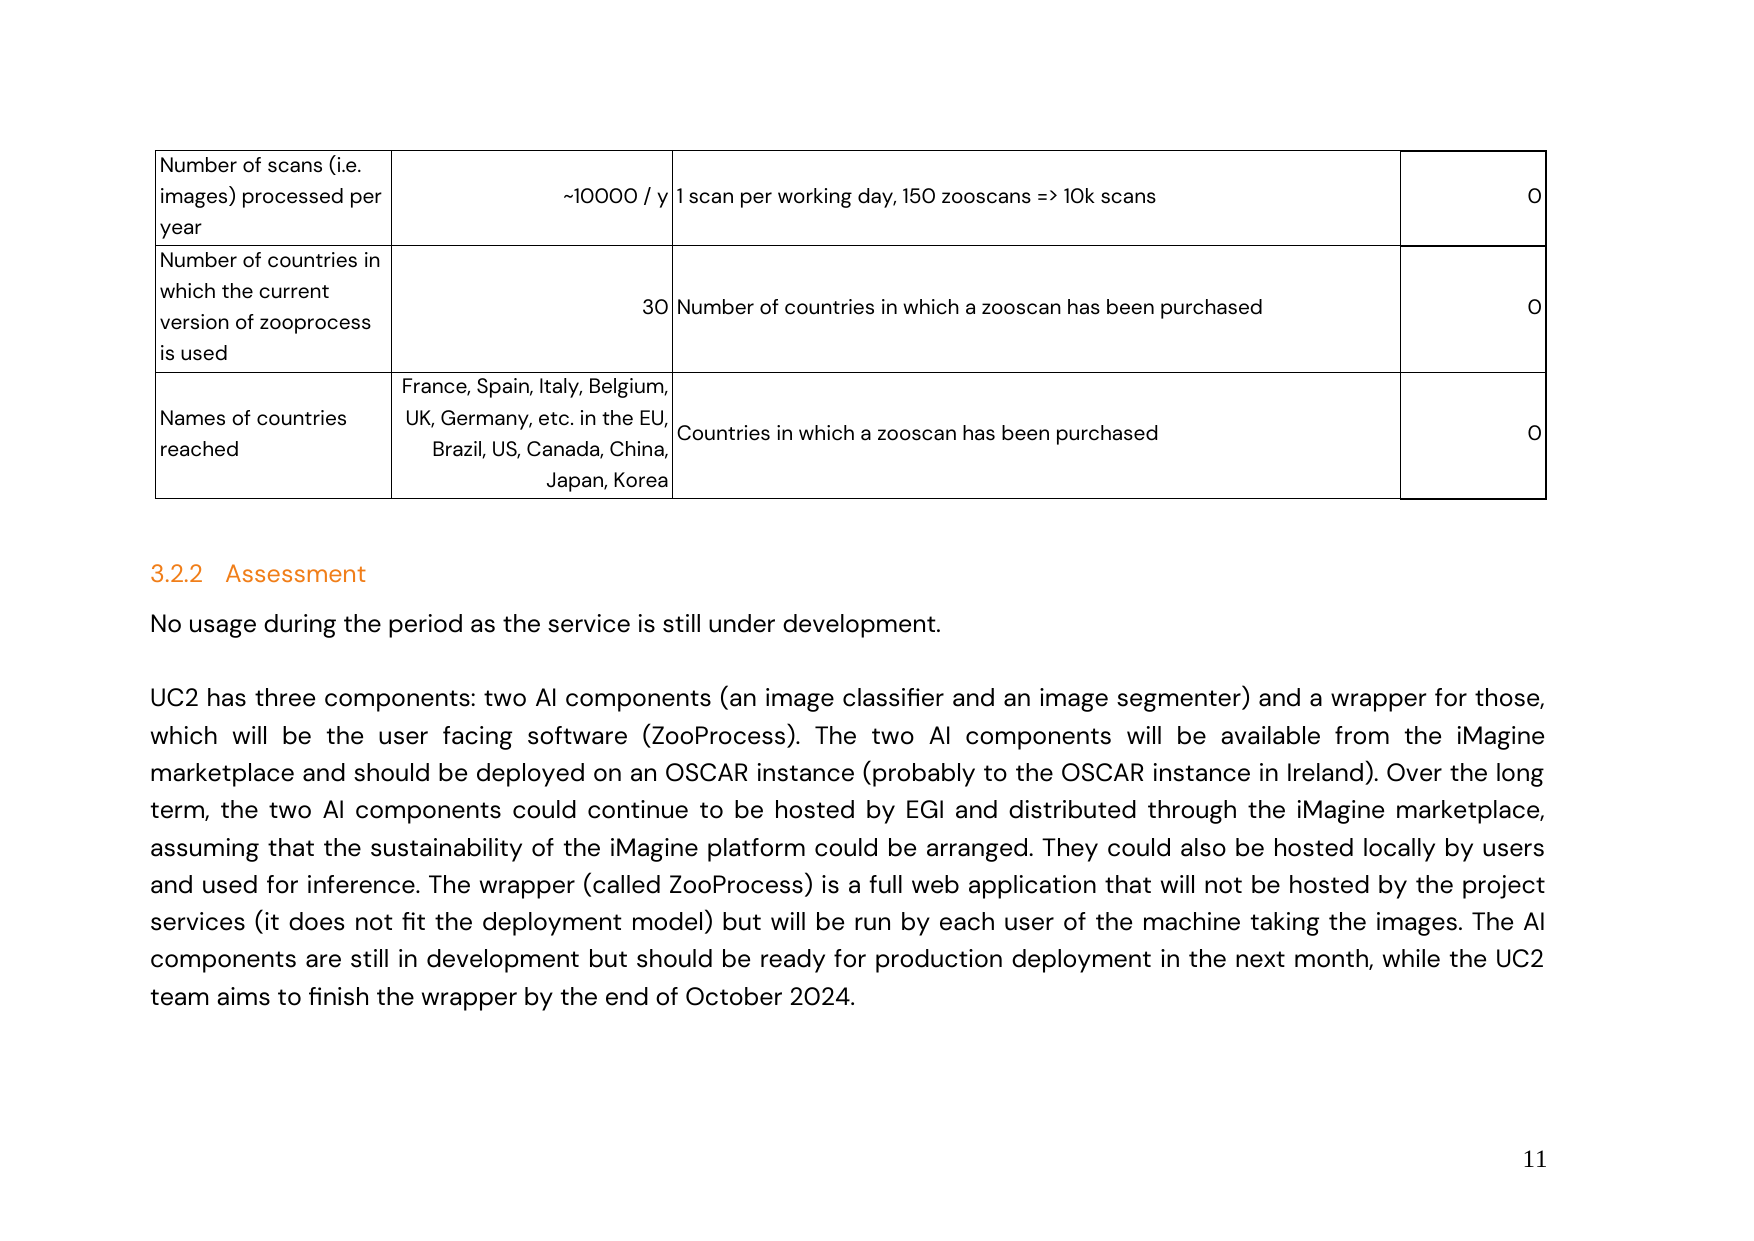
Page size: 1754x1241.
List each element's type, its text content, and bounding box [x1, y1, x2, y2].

table_cell 30 [392, 246, 672, 372]
table_cell Number of scans (i.e. images) processed per year [156, 151, 391, 245]
table_cell 0 [1401, 373, 1545, 498]
text No usage during the period as the service is still under development. [150, 607, 1547, 640]
table_cell Number of countries in which a zooscan has been purchased [673, 246, 1400, 372]
text UC2 has three components: two AI components (an image classifier and an image segmenter) and a wrapper for those, which will be the user facing software (ZooProcess). The two AI components will be available from the iMagine marketplace and should be deployed on an OSCAR instance (probably to the OSCAR instance in Ireland). Over the long term, the two AI components could continue to be hosted by EGI and distributed through the iMagine marketplace, assuming that the sustainability of the iMagine platform could be arranged. They could also be hosted locally by users and used for inference. The wrapper (called ZooProcess) is a full web application that will not be hosted by the project services (it does not fit the deployment model) but will be run by each user of the machine taking the images. The AI components are still in development but should be ready for production deployment in the next month, while the UC2 team aims to finish the wrapper by the end of October 2024. [150, 682, 1547, 1013]
table_cell 1 scan per working day, 150 zooscans => 10k scans [673, 151, 1400, 245]
table_cell 0 [1401, 247, 1545, 372]
table_cell ~10000 / y [392, 151, 672, 245]
table_cell Number of countries in which the current version of zooprocess is used [156, 246, 391, 372]
table_cell France, Spain, Italy, Belgium, UK, Germany, etc. in the EU, Brazil, US, Canada, China, Japan, Korea [392, 373, 672, 498]
table_cell Countries in which a zooscan has been purchased [673, 373, 1400, 498]
table_cell 0 [1401, 152, 1545, 245]
table_cell Names of countries reached [156, 373, 391, 498]
subtitle Assessment [150, 558, 1547, 590]
